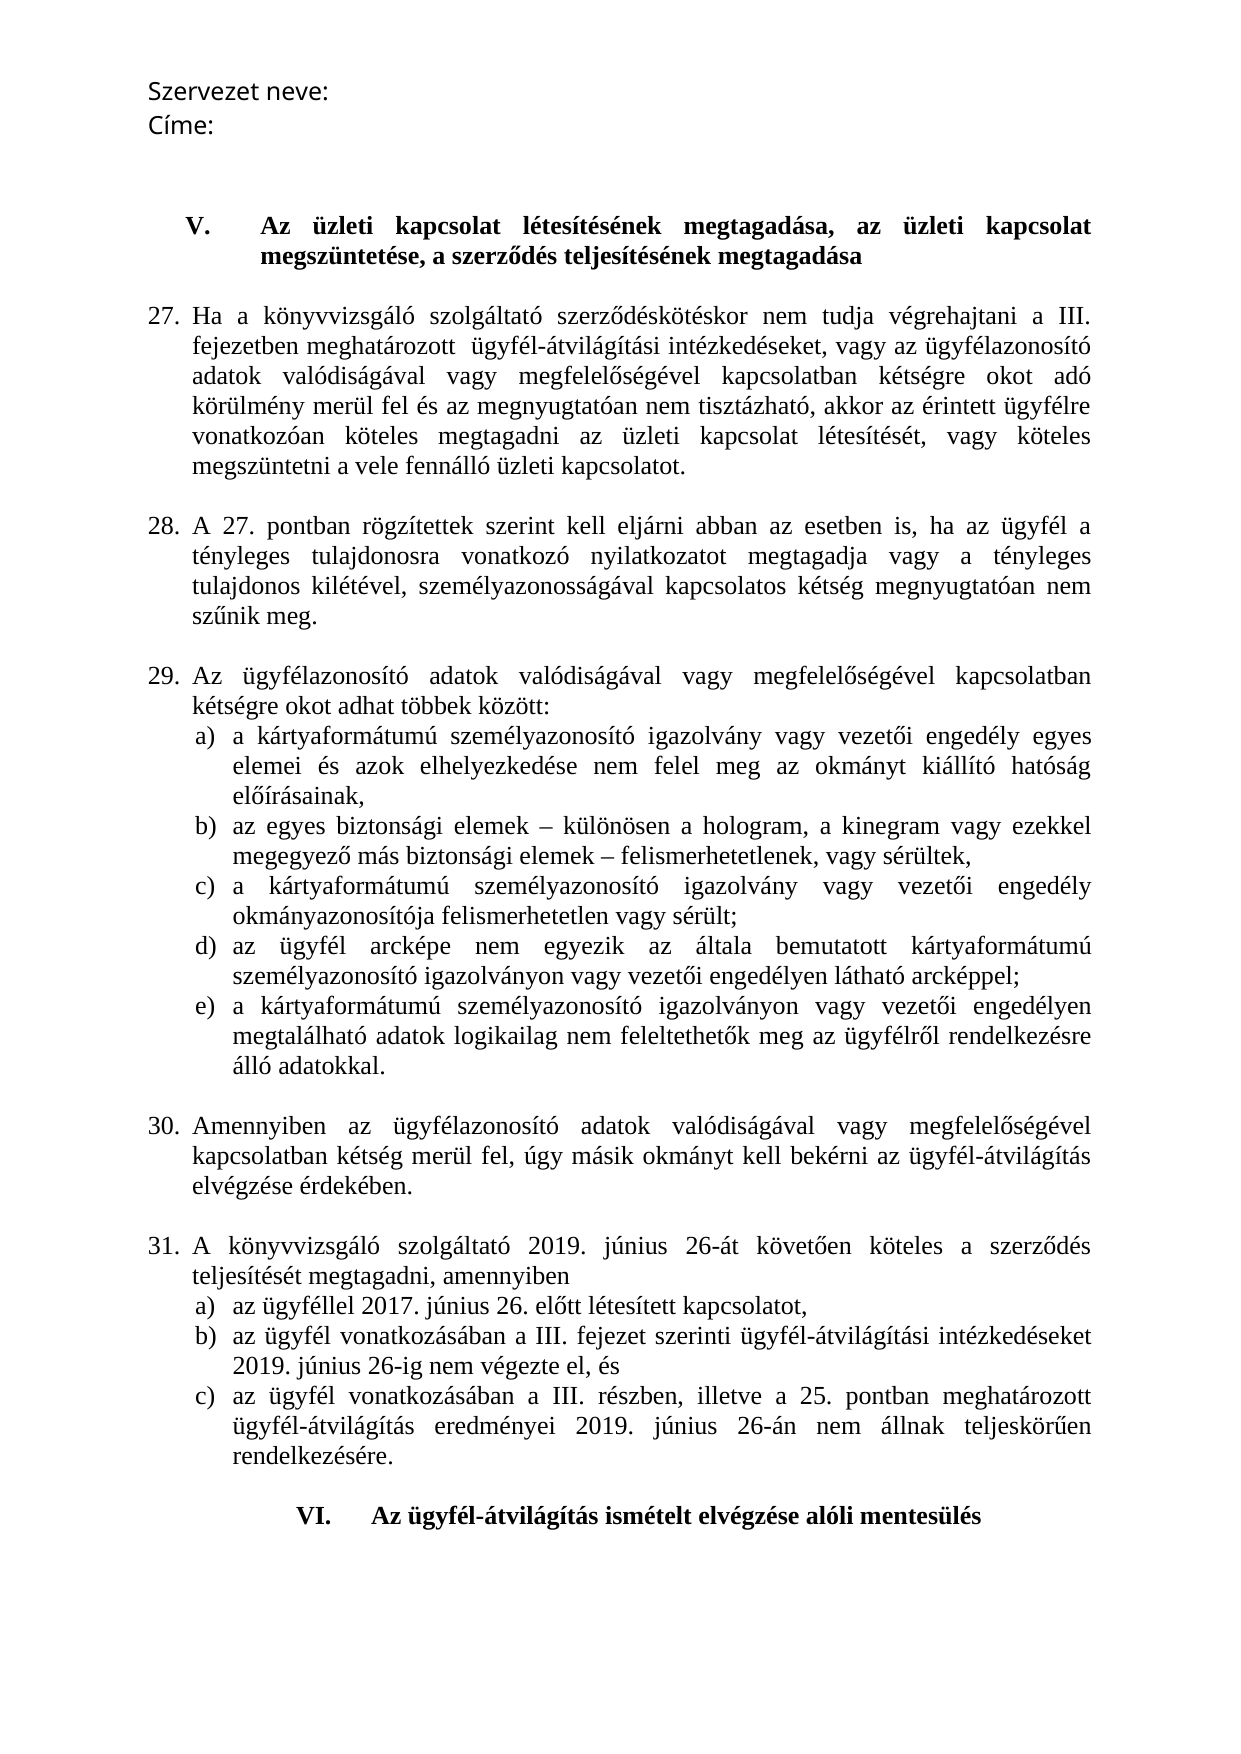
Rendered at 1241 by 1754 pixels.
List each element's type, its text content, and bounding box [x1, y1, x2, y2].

list az ügyfél vonatkozásában a III. fejezet szerinti ügyfél-átvilágítási intézkedéseket 2019. június 26-ig nem végezte el, és [195, 1320, 1093, 1380]
list Amennyiben az ügyfélazonosító adatok valódiságával vagy megfelelőségével kapcsolatban kétség merül fel, úgy másik okmányt kell bekérni az ügyfél-átvilágítás elvégzése érdekében. [148, 1110, 1093, 1200]
list az ügyfél arcképe nem egyezik az általa bemutatott kártyaformátumú személyazonosító igazolványon vagy vezetői engedélyen látható arcképpel; [195, 930, 1093, 990]
list Az ügyfél-átvilágítás ismételt elvégzése alóli mentesülés [185, 1500, 1093, 1530]
list a kártyaformátumú személyazonosító igazolvány vagy vezetői engedély egyes elemei és azok elhelyezkedése nem felel meg az okmányt kiállító hatóság előírásainak, [195, 720, 1093, 810]
list az egyes biztonsági elemek – különösen a hologram, a kinegram vagy ezekkel megegyező más biztonsági elemek – felismerhetetlenek, vagy sérültek, [195, 810, 1093, 870]
list Az ügyfélazonosító adatok valódiságával vagy megfelelőségével kapcsolatban kétségre okot adhat többek között: [148, 660, 1093, 720]
list A könyvvizsgáló szolgáltató 2019. június 26-át követően köteles a szerződés teljesítését megtagadni, amennyiben [148, 1230, 1093, 1290]
list az ügyféllel 2017. június 26. előtt létesített kapcsolatot, [195, 1290, 1093, 1320]
list a kártyaformátumú személyazonosító igazolvány vagy vezetői engedély okmányazonosítója felismerhetetlen vagy sérült; [195, 870, 1093, 930]
list a kártyaformátumú személyazonosító igazolványon vagy vezetői engedélyen megtalálható adatok logikailag nem feleltethetők meg az ügyfélről rendelkezésre álló adatokkal. [195, 990, 1093, 1080]
list Ha a könyvvizsgáló szolgáltató szerződéskötéskor nem tudja végrehajtani a III. fejezetben meghatározott ügyfél-átvilágítási intézkedéseket, vagy az ügyfélazonosító adatok valódiságával vagy megfelelőségével kapcsolatban kétségre okot adó körülmény merül fel és az megnyugtatóan nem tisztázható, akkor az érintett ügyfélre vonatkozóan köteles megtagadni az üzleti kapcsolat létesítését, vagy köteles megszüntetni a vele fennálló üzleti kapcsolatot. [148, 300, 1093, 480]
list az ügyfél vonatkozásában a III. részben, illetve a 25. pontban meghatározott ügyfél-átvilágítás eredményei 2019. június 26-án nem állnak teljeskörűen rendelkezésére. [195, 1380, 1093, 1470]
list A 27. pontban rögzítettek szerint kell eljárni abban az esetben is, ha az ügyfél a tényleges tulajdonosra vonatkozó nyilatkozatot megtagadja vagy a tényleges tulajdonos kilétével, személyazonosságával kapcsolatos kétség megnyugtatóan nem szűnik meg. [148, 510, 1093, 630]
list Az üzleti kapcsolat létesítésének megtagadása, az üzleti kapcsolat megszüntetése, a szerződés teljesítésének megtagadása [185, 210, 1093, 270]
